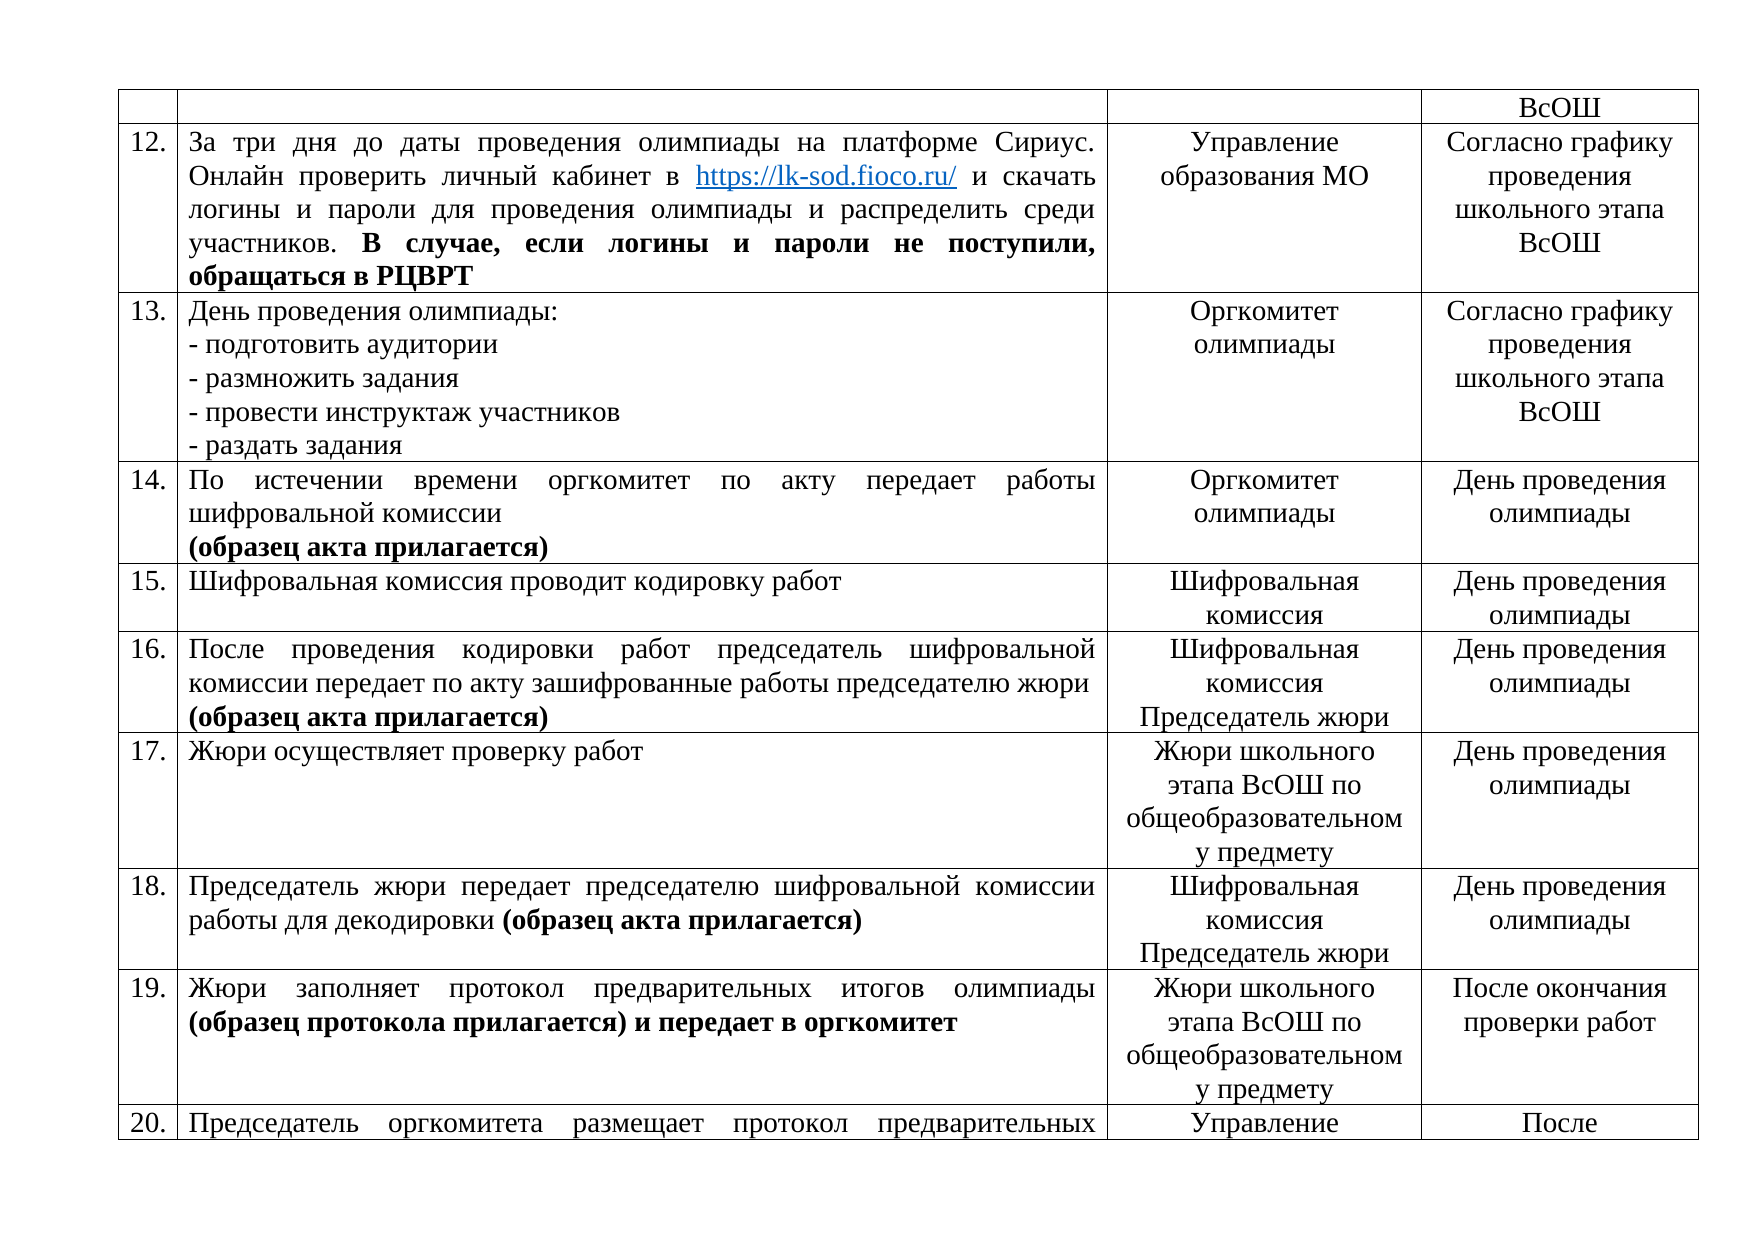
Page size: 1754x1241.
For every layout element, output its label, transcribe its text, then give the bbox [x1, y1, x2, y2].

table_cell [178, 90, 1107, 123]
table_cell Оргкомитет олимпиады [1108, 293, 1421, 461]
table_cell Согласно графику проведения школьного этапа ВсОШ [1422, 293, 1698, 461]
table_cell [1108, 90, 1421, 123]
table_cell Жюри осуществляет проверку работ [178, 733, 1107, 867]
table_cell Согласно графику проведения школьного этапа ВсОШ [1422, 124, 1698, 292]
table_cell [119, 970, 177, 1104]
table_cell [119, 293, 177, 461]
table_cell День проведения олимпиады [1422, 462, 1698, 562]
table_cell Шифровальная комиссия [1108, 564, 1421, 631]
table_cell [178, 1105, 1107, 1139]
table_cell [119, 90, 177, 123]
table_cell После окончания проверки работ [1422, 970, 1698, 1104]
table_cell Жюри школьного этапа ВсОШ по общеобразовательному предмету [1108, 970, 1421, 1104]
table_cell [1422, 1105, 1698, 1139]
table_cell Оргкомитет олимпиады [1108, 462, 1421, 562]
table_cell Шифровальная комиссия Председатель жюри [1108, 869, 1421, 969]
table_cell Шифровальная комиссия проводит кодировку работ [178, 564, 1107, 631]
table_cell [1108, 1105, 1421, 1139]
table_cell [119, 124, 177, 292]
table_cell День проведения олимпиады [1422, 869, 1698, 969]
table_cell Председатель жюри передает председателю шифровальной комиссии работы для декодировки (образец акта прилагается) [178, 869, 1107, 969]
table_cell [119, 632, 177, 732]
table_cell [119, 733, 177, 867]
table_cell По истечении времени оргкомитет по акту передает работы шифровальной комиссии (образец акта прилагается) [178, 462, 1107, 562]
table_cell [119, 1105, 177, 1139]
table_cell За три дня до даты проведения олимпиады на платформе Сириус. Онлайн проверить личный кабинет в https://lk-sod.fioco.ru/ и скачать логины и пароли для проведения олимпиады и распределить среди участников. В случае, если логины и пароли не поступили, обращаться в РЦВРТ [178, 124, 1107, 292]
table_cell День проведения олимпиады [1422, 632, 1698, 732]
table_cell Жюри заполняет протокол предварительных итогов олимпиады (образец протокола прилагается) и передает в оргкомитет [178, 970, 1107, 1104]
table_cell День проведения олимпиады: - подготовить аудитории - размножить задания - провести инструктаж участников - раздать задания [178, 293, 1107, 461]
table_cell После проведения кодировки работ председатель шифровальной комиссии передает по акту зашифрованные работы председателю жюри (образец акта прилагается) [178, 632, 1107, 732]
table_cell [119, 869, 177, 969]
table_cell [119, 564, 177, 631]
table_cell Шифровальная комиссия Председатель жюри [1108, 632, 1421, 732]
table_cell [119, 462, 177, 562]
table_cell День проведения олимпиады [1422, 564, 1698, 631]
table_cell Жюри школьного этапа ВсОШ по общеобразовательному предмету [1108, 733, 1421, 867]
table_cell День проведения олимпиады [1422, 733, 1698, 867]
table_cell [1422, 90, 1698, 123]
table_cell Управление образования МО [1108, 124, 1421, 292]
